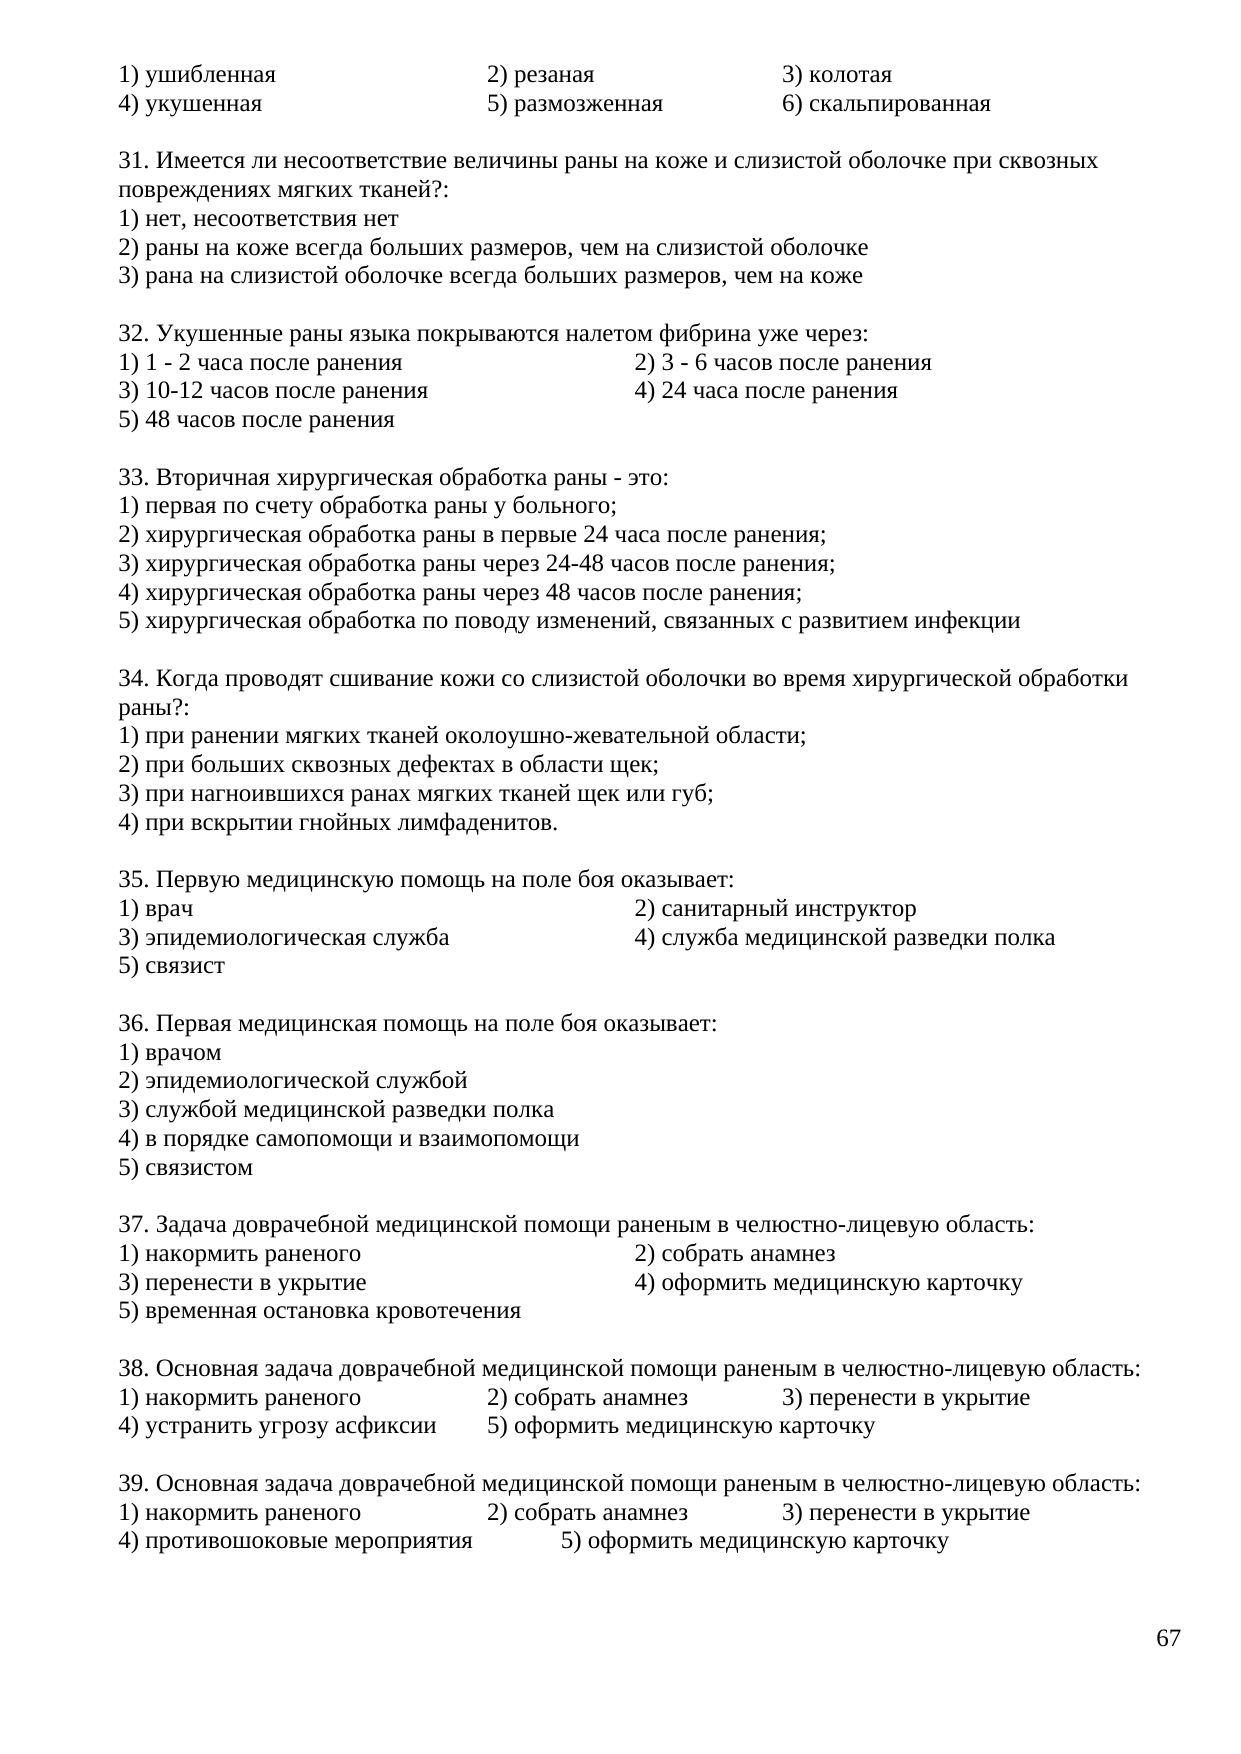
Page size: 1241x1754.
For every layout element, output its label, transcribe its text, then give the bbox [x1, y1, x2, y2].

text 35. Первую медицинскую помощь на поле боя оказывает: [118, 864, 1181, 893]
text 36. Первая медицинская помощь на поле боя оказывает: [118, 1008, 1181, 1037]
text 39. Основная задача доврачебной медицинской помощи раненым в челюстно-лицевую область: [118, 1468, 1181, 1497]
text 31. Имеется ли несоответствие величины раны на коже и слизистой оболочке при сквозных повреждениях мягких тканей?: [118, 145, 1181, 203]
text 5) связистом [118, 1152, 1181, 1180]
text 1) 1 - 2 часа после ранения 2) 3 - 6 часов после ранения [118, 347, 1181, 375]
text 3) службой медицинской разведки полка [118, 1094, 1181, 1123]
text 5) временная остановка кровотечения [118, 1295, 1181, 1324]
text 2) раны на коже всегда больших размеров, чем на слизистой оболочке [118, 232, 1181, 260]
text 1) первая по счету обработка раны у больного; [118, 490, 1181, 519]
text 3) 10-12 часов после ранения 4) 24 часа после ранения [118, 375, 1181, 404]
text 3) хирургическая обработка раны через 24-48 часов после ранения; [118, 548, 1181, 577]
text 38. Основная задача доврачебной медицинской помощи раненым в челюстно-лицевую область: [118, 1353, 1181, 1382]
text 1) врач 2) санитарный инструктор [118, 893, 1181, 922]
text 4) устранить угрозу асфиксии 5) оформить медицинскую карточку [118, 1410, 1181, 1439]
text 4) противошоковые мероприятия 5) оформить медицинскую карточку [118, 1525, 1181, 1554]
text 4) укушенная 5) размозженная 6) скальпированная [118, 88, 1181, 117]
text 3) рана на слизистой оболочке всегда больших размеров, чем на коже [118, 260, 1181, 289]
text 5) хирургическая обработка по поводу изменений, связанных с развитием инфекции [118, 605, 1181, 634]
text 33. Вторичная хирургическая обработка раны - это: [118, 462, 1181, 490]
text 2) хирургическая обработка раны в первые 24 часа после ранения; [118, 519, 1181, 548]
text 1) накормить раненого 2) собрать анамнез [118, 1238, 1181, 1267]
text 1) ушибленная 2) резаная 3) колотая [118, 59, 1181, 88]
text 1) врачом [118, 1037, 1181, 1065]
text 34. Когда проводят сшивание кожи со слизистой оболочки во время хирургической обработки раны?: [118, 663, 1181, 720]
text 4) хирургическая обработка раны через 48 часов после ранения; [118, 577, 1181, 605]
text 4) при вскрытии гнойных лимфаденитов. [118, 807, 1181, 835]
text 3) эпидемиологическая служба 4) служба медицинской разведки полка [118, 922, 1181, 950]
text 3) перенести в укрытие 4) оформить медицинскую карточку [118, 1267, 1181, 1295]
text 2) при больших сквозных дефектах в области щек; [118, 749, 1181, 778]
text 5) 48 часов после ранения [118, 404, 1181, 433]
text 4) в порядке самопомощи и взаимопомощи [118, 1123, 1181, 1152]
text 1) накормить раненого 2) собрать анамнез 3) перенести в укрытие [118, 1382, 1181, 1410]
text 2) эпидемиологической службой [118, 1065, 1181, 1094]
text 1) при ранении мягких тканей околоушно-жевательной области; [118, 720, 1181, 749]
text 1) нет, несоответствия нет [118, 203, 1181, 232]
text 1) накормить раненого 2) собрать анамнез 3) перенести в укрытие [118, 1497, 1181, 1525]
text 3) при нагноившихся ранах мягких тканей щек или губ; [118, 778, 1181, 807]
text 5) связист [118, 950, 1181, 979]
text 37. Задача доврачебной медицинской помощи раненым в челюстно-лицевую область: [118, 1209, 1181, 1238]
text 32. Укушенные раны языка покрываются налетом фибрина уже через: [118, 318, 1181, 347]
